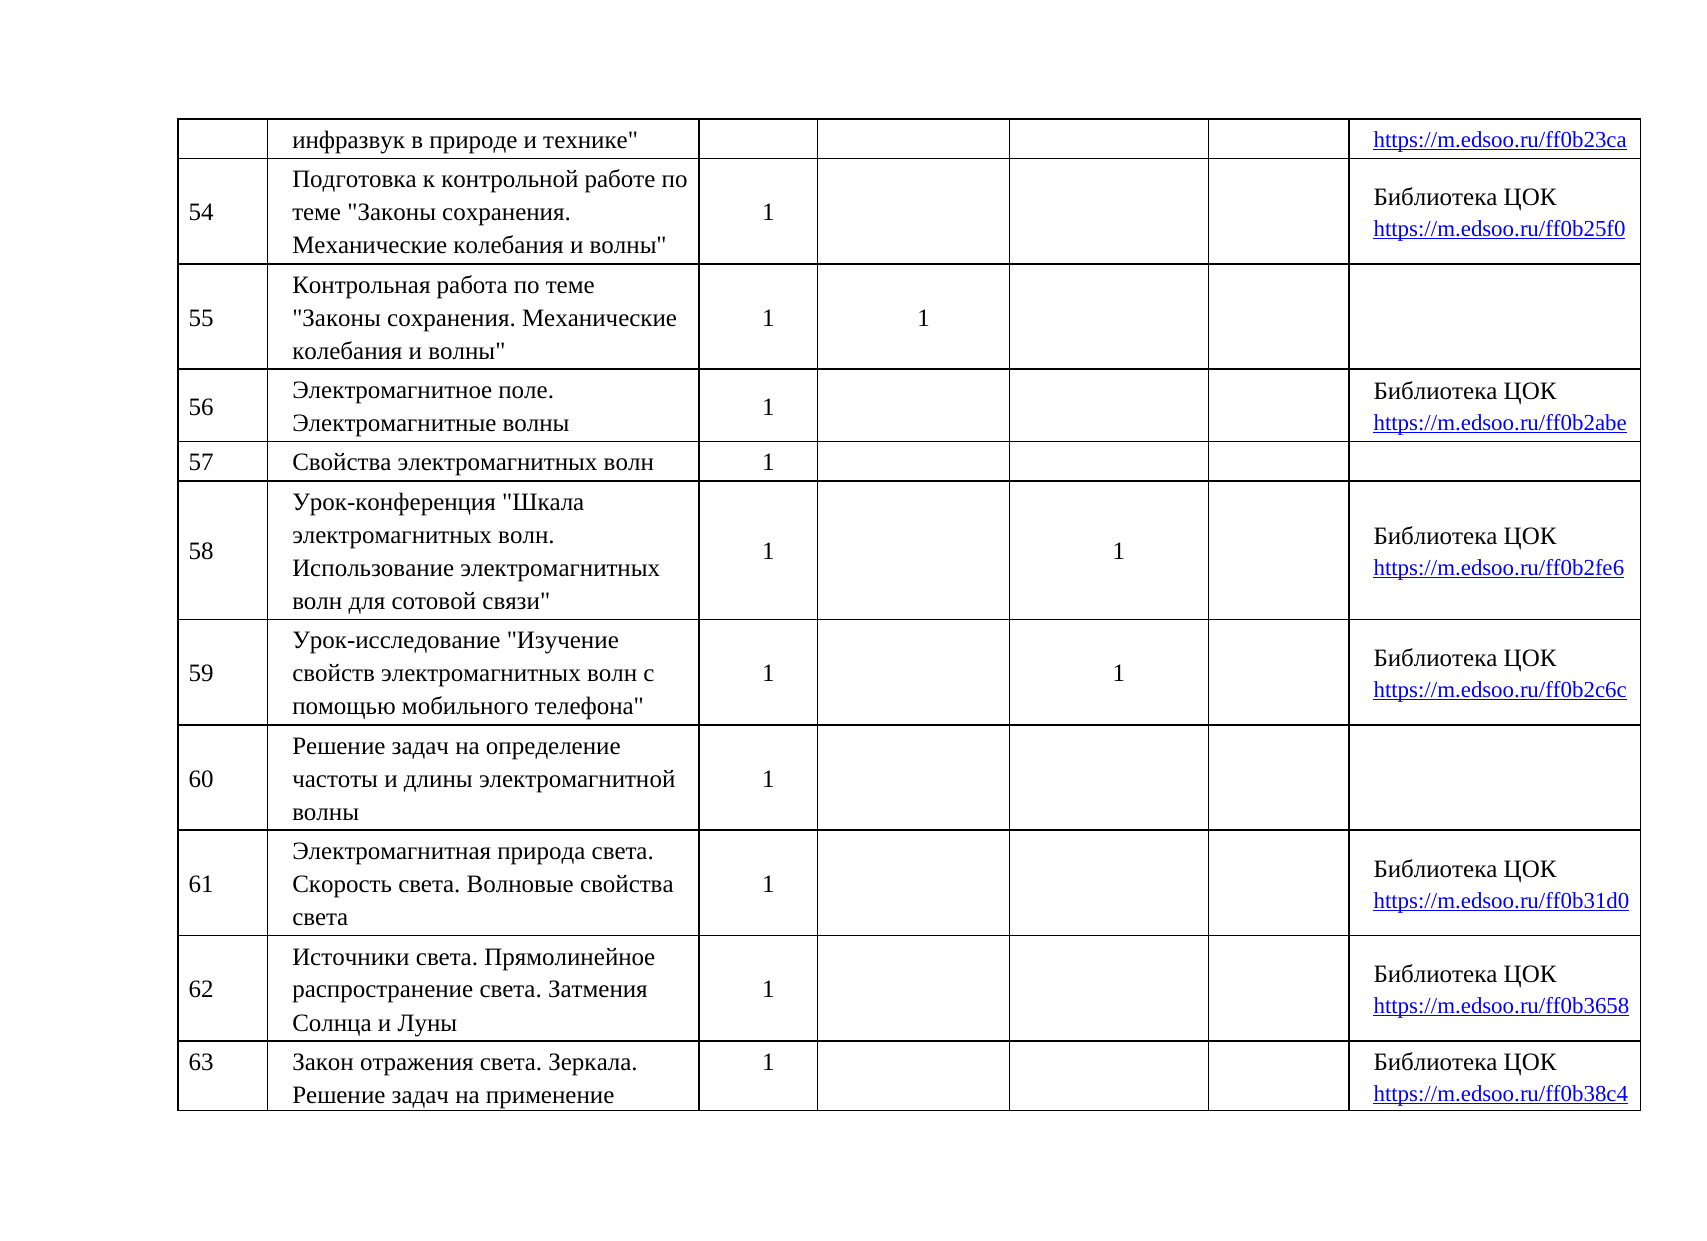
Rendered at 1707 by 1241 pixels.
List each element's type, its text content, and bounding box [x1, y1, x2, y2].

table_cell 1 [818, 265, 1009, 368]
table_cell Библиотека ЦОК https://m.edsoo.ru/ff0b3658 [1350, 936, 1640, 1040]
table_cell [268, 120, 698, 157]
table_cell [1350, 442, 1640, 480]
table_cell 1 [700, 159, 817, 263]
table_cell Библиотека ЦОК https://m.edsoo.ru/ff0b2abe [1350, 370, 1640, 441]
table_cell 1 [700, 442, 817, 480]
table_cell 1 [700, 265, 817, 368]
table_cell Решение задач на определение частоты и длины электромагнитной волны [268, 726, 698, 829]
table_cell [1010, 159, 1208, 263]
table_cell Электромагнитное поле. Электромагнитные волны [268, 370, 698, 441]
table_cell [1010, 265, 1208, 368]
table_cell 55 [179, 265, 267, 368]
table_cell [818, 1042, 1009, 1110]
table_cell 1 [700, 620, 817, 724]
table_cell 1 [700, 370, 817, 441]
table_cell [1350, 120, 1640, 157]
table_cell [1010, 726, 1208, 829]
table_cell [1209, 936, 1348, 1040]
table_cell 57 [179, 442, 267, 480]
table_cell Библиотека ЦОК https://m.edsoo.ru/ff0b2fe6 [1350, 482, 1640, 618]
table_cell [818, 442, 1009, 480]
table_cell 1 [700, 936, 817, 1040]
table_cell Подготовка к контрольной работе по теме "Законы сохранения. Механические колебания и волны" [268, 159, 698, 263]
table_cell 1 [1010, 120, 1208, 157]
table_cell [1209, 482, 1348, 618]
table_cell 54 [179, 159, 267, 263]
table_cell [1209, 265, 1348, 368]
table_cell [1209, 831, 1348, 935]
table_cell [1350, 726, 1640, 829]
table_cell Контрольная работа по теме "Законы сохранения. Механические колебания и волны" [268, 265, 698, 368]
table_cell 62 [179, 936, 267, 1040]
table_cell [1209, 442, 1348, 480]
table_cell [1350, 1042, 1640, 1110]
table_cell Библиотека ЦОК https://m.edsoo.ru/ff0b31d0 [1350, 831, 1640, 935]
table_cell Библиотека ЦОК https://m.edsoo.ru/ff0b25f0 [1350, 159, 1640, 263]
table_cell 1 [1010, 482, 1208, 618]
table_cell 1 [1010, 620, 1208, 724]
table_cell 53 [179, 120, 267, 157]
table_cell Библиотека ЦОК https://m.edsoo.ru/ff0b2c6c [1350, 620, 1640, 724]
table_cell [1209, 159, 1348, 263]
table_cell Свойства электромагнитных волн [268, 442, 698, 480]
table_cell [1209, 370, 1348, 441]
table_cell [268, 1042, 698, 1110]
table_cell [818, 370, 1009, 441]
table_cell [818, 620, 1009, 724]
table_cell 1 [700, 482, 817, 618]
table_cell [1209, 120, 1348, 157]
table_cell [818, 831, 1009, 935]
table_cell 56 [179, 370, 267, 441]
table_cell Урок-исследование "Изучение свойств электромагнитных волн с помощью мобильного телефона" [268, 620, 698, 724]
table_cell [1209, 1042, 1348, 1110]
table_cell 1 [700, 831, 817, 935]
table_cell [1010, 442, 1208, 480]
table_cell 61 [179, 831, 267, 935]
table_cell [1010, 936, 1208, 1040]
table_cell 1 [700, 1042, 817, 1110]
table_cell [1010, 831, 1208, 935]
table_cell [1010, 1042, 1208, 1110]
table_cell [1209, 726, 1348, 829]
table_cell Электромагнитная природа света. Скорость света. Волновые свойства света [268, 831, 698, 935]
table_cell 63 [179, 1042, 267, 1110]
table_cell [818, 120, 1009, 157]
table_cell Источники света. Прямолинейное распространение света. Затмения Солнца и Луны [268, 936, 698, 1040]
table_cell 1 [700, 726, 817, 829]
table_cell [818, 482, 1009, 618]
table_cell 58 [179, 482, 267, 618]
table_cell [818, 726, 1009, 829]
table_cell 60 [179, 726, 267, 829]
table_cell [818, 159, 1009, 263]
table_cell 1 [700, 120, 817, 157]
table_cell [1350, 265, 1640, 368]
table_cell 59 [179, 620, 267, 724]
table_cell [1209, 620, 1348, 724]
table_cell [818, 936, 1009, 1040]
table_cell [1010, 370, 1208, 441]
table_cell Урок-конференция "Шкала электромагнитных волн. Использование электромагнитных волн для сотовой связи" [268, 482, 698, 618]
